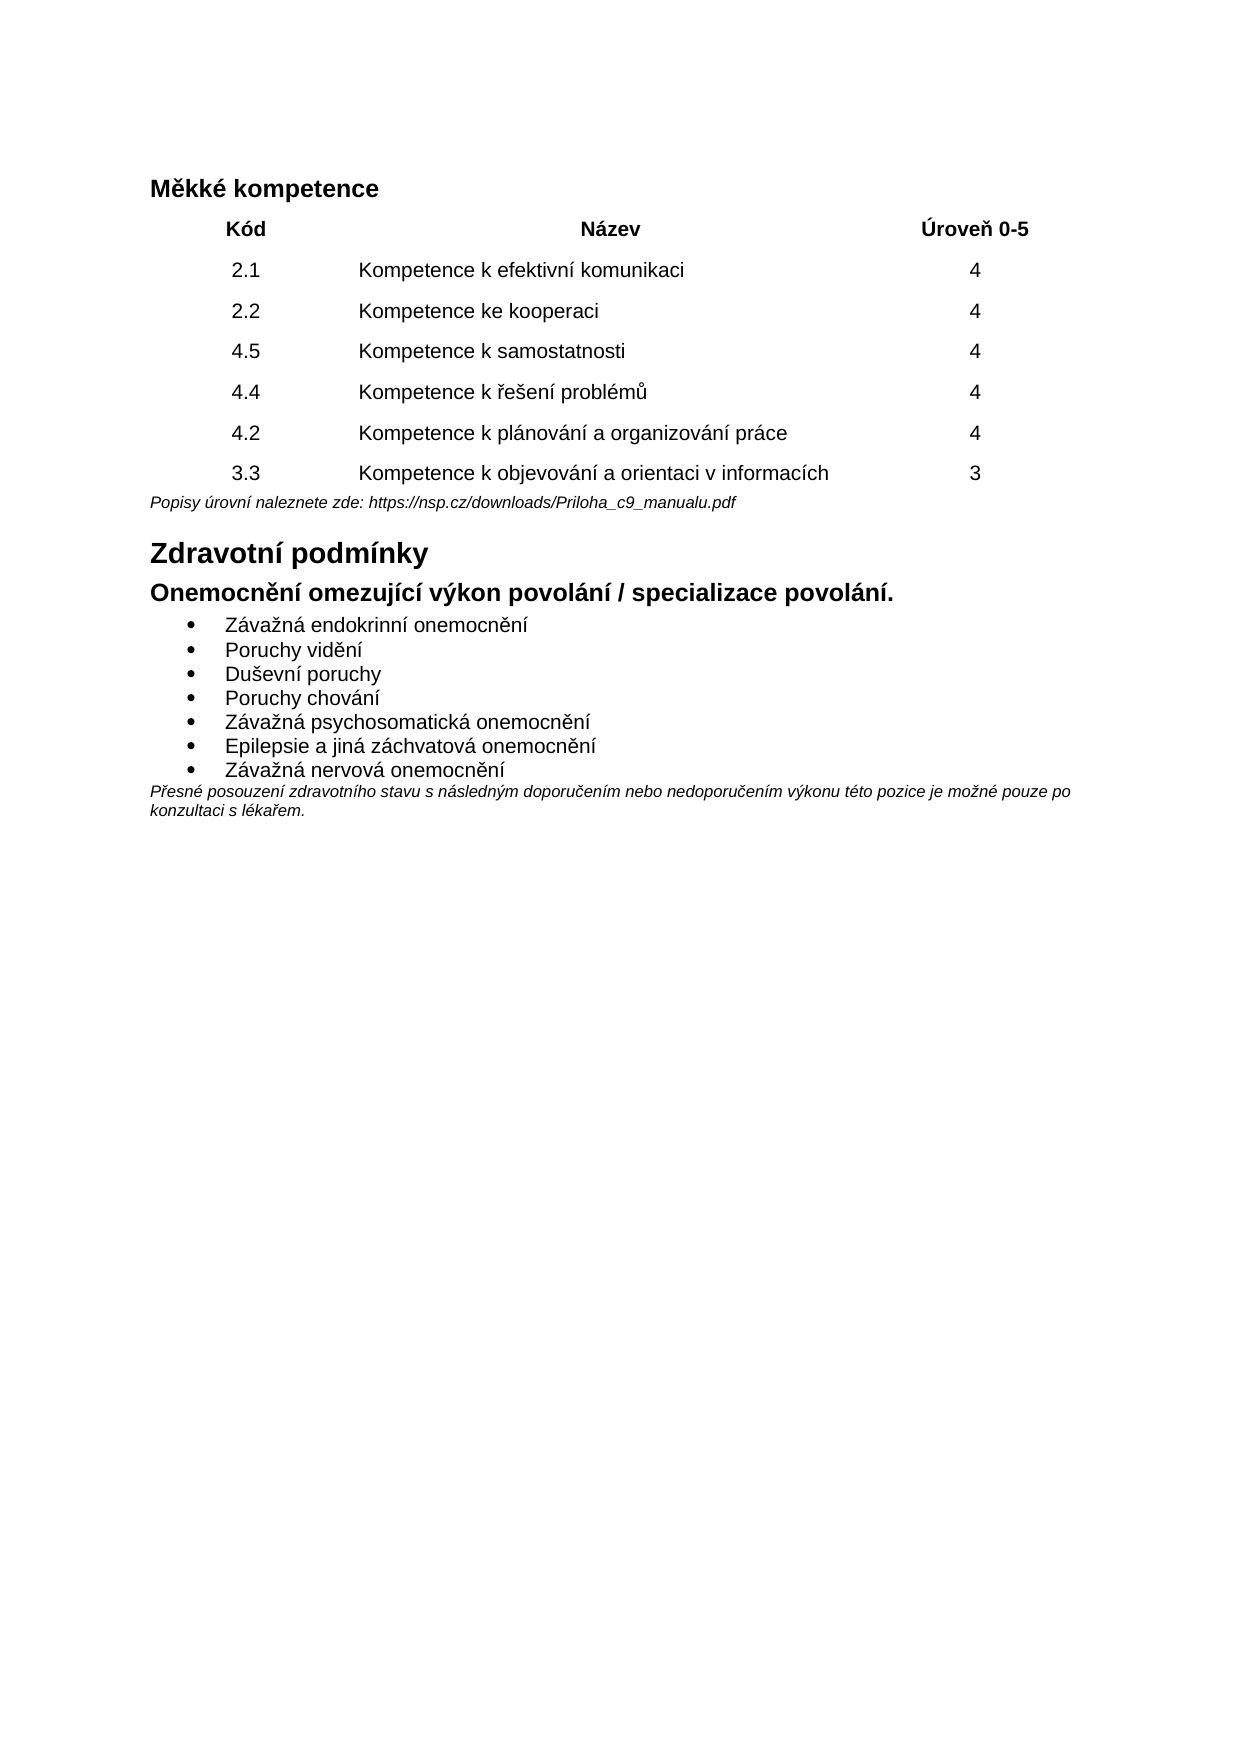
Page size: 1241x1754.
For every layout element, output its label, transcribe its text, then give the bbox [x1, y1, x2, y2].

list Epilepsie a jiná záchvatová onemocnění [187, 734, 1090, 758]
table_cell 3 [871, 453, 1079, 493]
table_cell 2.2 [142, 290, 350, 331]
table_cell 4.4 [142, 371, 350, 412]
list Závažná endokrinní onemocnění [187, 613, 1090, 637]
table_cell 4 [871, 290, 1079, 331]
table_header Úroveň 0-5 [871, 209, 1079, 249]
table_cell Kompetence k efektivní komunikaci [350, 250, 871, 290]
table_cell 4.2 [142, 412, 350, 453]
table_header Název [350, 209, 871, 249]
table_cell 4.5 [142, 331, 350, 371]
table_cell 4 [871, 412, 1079, 453]
text Popisy úrovní naleznete zde: https://nsp.cz/downloads/Priloha_c9_manualu.pdf [150, 493, 1090, 512]
subtitle Zdravotní podmínky [150, 536, 1090, 570]
table_cell Kompetence k řešení problémů [350, 371, 871, 412]
subtitle Měkké kompetence [150, 174, 1090, 203]
table_cell 3.3 [142, 453, 350, 493]
table_cell 4 [871, 250, 1079, 290]
table_cell 2.1 [142, 250, 350, 290]
table_cell Kompetence k samostatnosti [350, 331, 871, 371]
table_cell Kompetence k plánování a organizování práce [350, 412, 871, 453]
subtitle Onemocnění omezující výkon povolání / specializace povolání. [150, 578, 1090, 607]
table_cell Kompetence k objevování a orientaci v informacích [350, 453, 871, 493]
list Poruchy vidění [187, 637, 1090, 661]
list Závažná nervová onemocnění [187, 758, 1090, 782]
table_cell 4 [871, 371, 1079, 412]
list Duševní poruchy [187, 661, 1090, 686]
list Závažná psychosomatická onemocnění [187, 709, 1090, 734]
table_cell 4 [871, 331, 1079, 371]
table_header Kód [142, 209, 350, 249]
list Poruchy chování [187, 686, 1090, 709]
text Přesné posouzení zdravotního stavu s následným doporučením nebo nedoporučením výkonu této pozice je možné pouze po konzultaci s lékařem. [150, 782, 1090, 820]
table_cell Kompetence ke kooperaci [350, 290, 871, 331]
